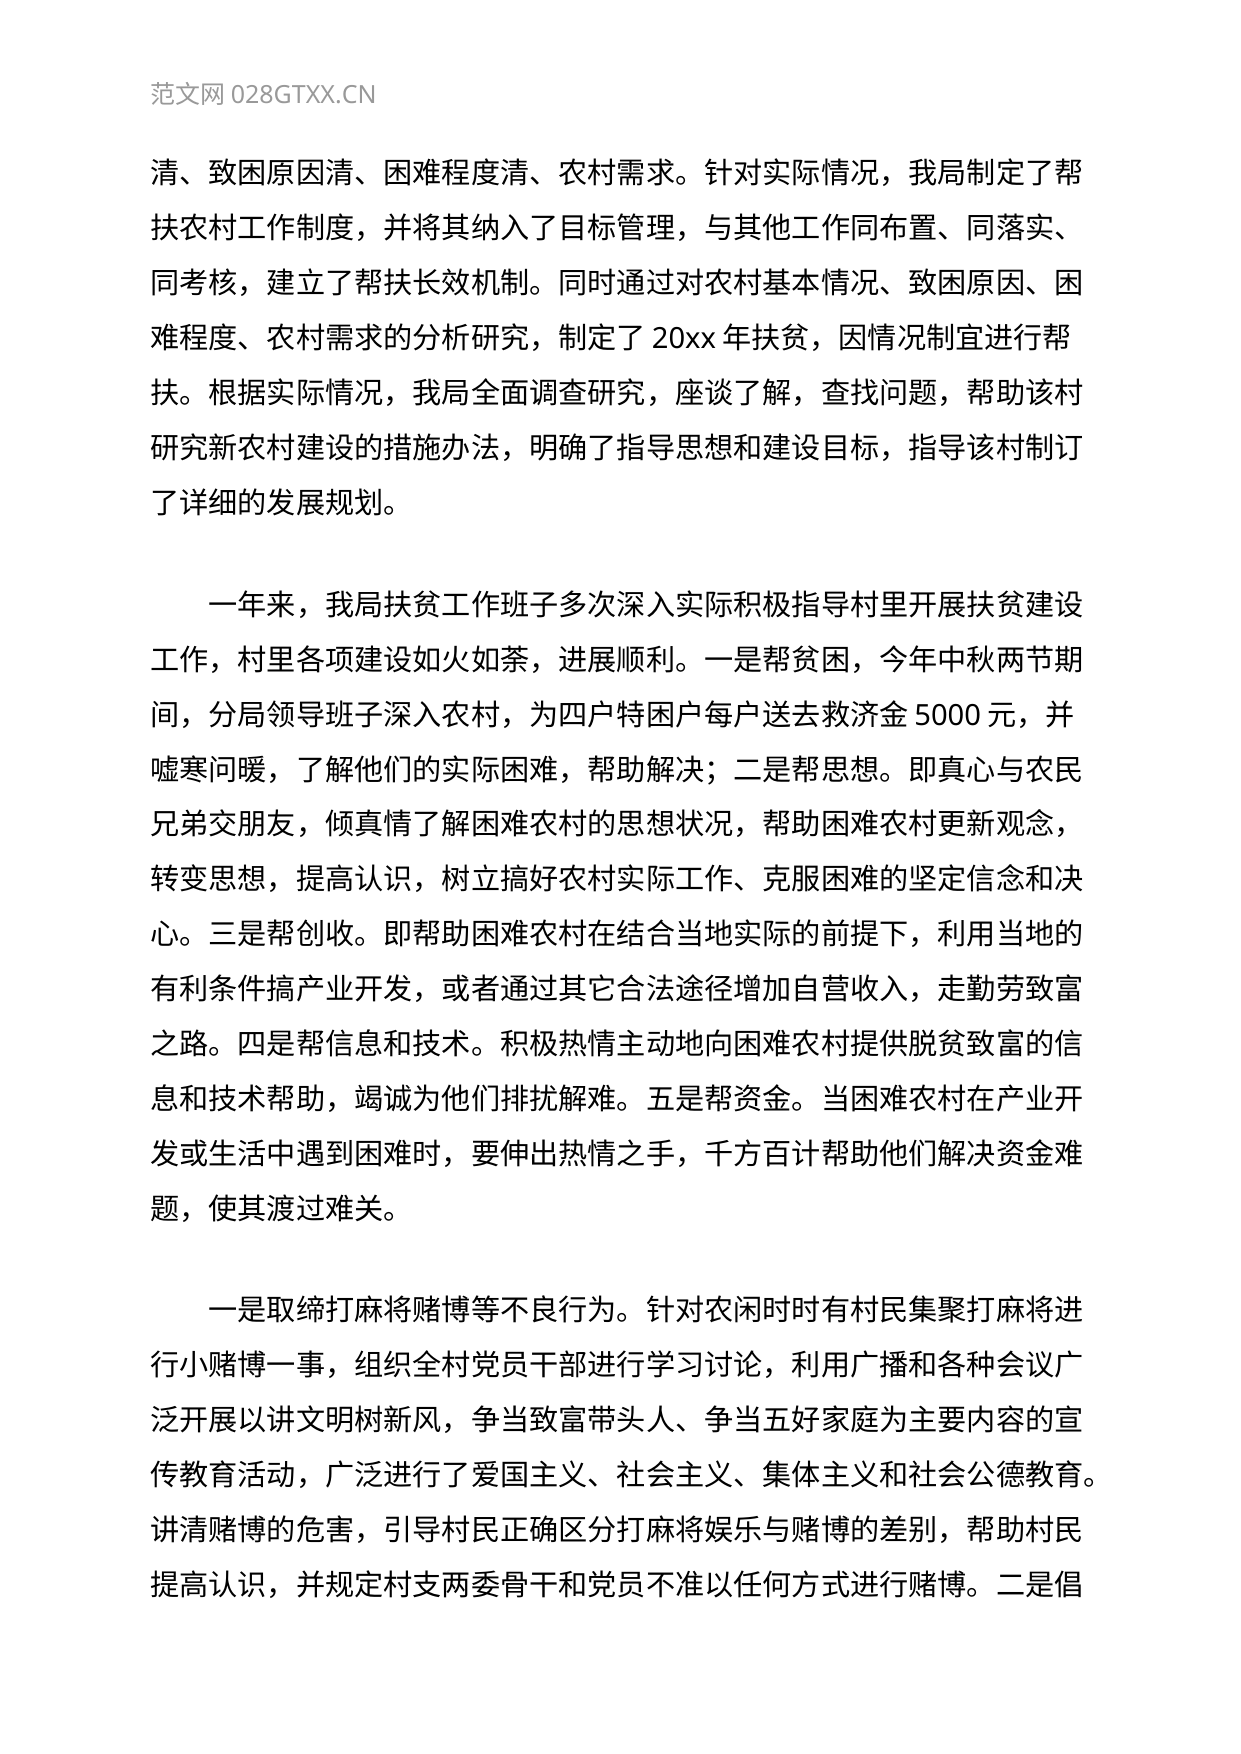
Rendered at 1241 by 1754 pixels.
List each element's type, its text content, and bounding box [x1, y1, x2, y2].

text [150, 150, 1090, 522]
text 一年来，我局扶贫工作班子多次深入实际积极指导村里开展扶贫建设工作，村里各项建设如火如荼，进展顺利。一是帮贫困，今年中秋两节期间，分局领导班子深入农村，为四户特困户每户送去救济金5000元，并嘘寒问暖，了解他们的实际困难，帮助解决；二是帮思想。即真心与农民兄弟交朋友，倾真情了解困难农村的思想状况，帮助困难农村更新观念，转变思想，提高认识，树立搞好农村实际工作、克服困难的坚定信念和决心。三是帮创收。即帮助困难农村在结合当地实际的前提下，利用当地的有利条件搞产业开发，或者通过其它合法途径增加自营收入，走勤劳致富之路。四是帮信息和技术。积极热情主动地向困难农村提供脱贫致富的信息和技术帮助，竭诚为他们排扰解难。五是帮资金。当困难农村在产业开发或生活中遇到困难时，要伸出热情之手，千方百计帮助他们解决资金难题，使其渡过难关。 [150, 581, 1090, 1227]
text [150, 1287, 1090, 1604]
